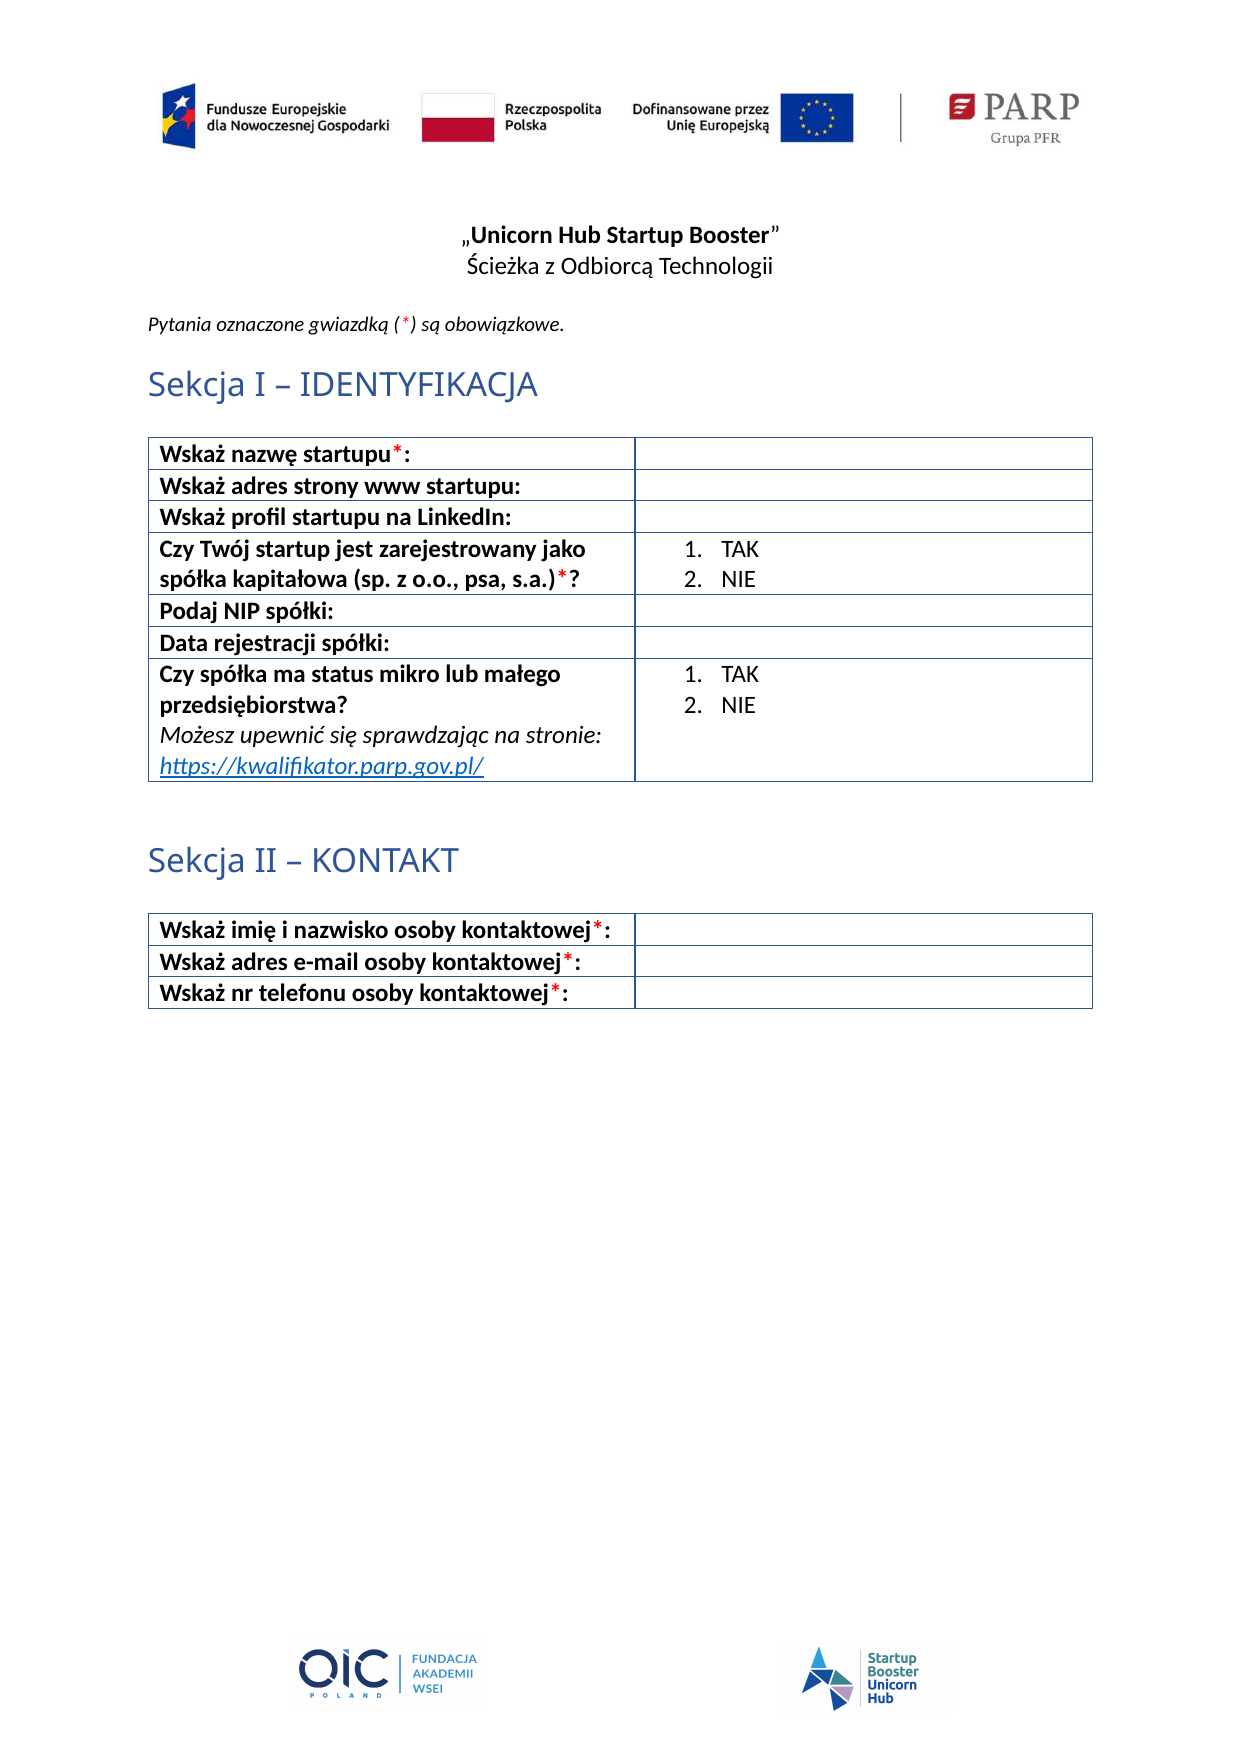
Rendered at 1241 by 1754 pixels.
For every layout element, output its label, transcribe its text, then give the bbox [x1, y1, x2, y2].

table_cell Wskaż profil startupu na LinkedIn: [149, 501, 634, 532]
text Pytania oznaczone gwiazdką (*) są obowiązkowe. [148, 311, 1093, 336]
table_header [636, 914, 1092, 945]
picture [775, 1642, 954, 1714]
table_cell Czy Twój startup jest zarejestrowany jako spółka kapitałowa (sp. z o.o., psa, s.a.)*? [149, 533, 634, 594]
table_header Wskaż nazwę startupu*: [149, 438, 634, 469]
table_cell [636, 595, 1092, 626]
table_cell Podaj NIP spółki: [149, 595, 634, 626]
table_cell TAK NIE [636, 533, 1092, 594]
table_cell [636, 977, 1092, 1008]
table_header Wskaż imię i nazwisko osoby kontaktowej*: [149, 914, 634, 945]
table_header [636, 438, 1092, 469]
table_cell [636, 946, 1092, 976]
subtitle Sekcja I – IDENTYFIKACJA [148, 361, 1093, 407]
table_cell [636, 470, 1092, 500]
table_cell [636, 501, 1092, 532]
table_cell TAK NIE [636, 659, 1092, 781]
table_cell Wskaż nr telefonu osoby kontaktowej*: [149, 977, 634, 1008]
text Ścieżka z Odbiorcą Technologii [148, 250, 1093, 280]
table_cell [636, 627, 1092, 657]
table_cell Wskaż adres e-mail osoby kontaktowej*: [149, 946, 634, 976]
table_cell Wskaż adres strony www startupu: [149, 470, 634, 500]
table_cell Data rejestracji spółki: [149, 627, 634, 657]
table_cell Czy spółka ma status mikro lub małego przedsiębiorstwa? Możesz upewnić się sprawdzając na stronie: https://kwalifikator.parp.gov.pl/ [149, 659, 634, 781]
picture [286, 1633, 489, 1714]
subtitle Sekcja II – KONTAKT [148, 837, 1093, 883]
text „Unicorn Hub Startup Booster” [148, 219, 1093, 250]
